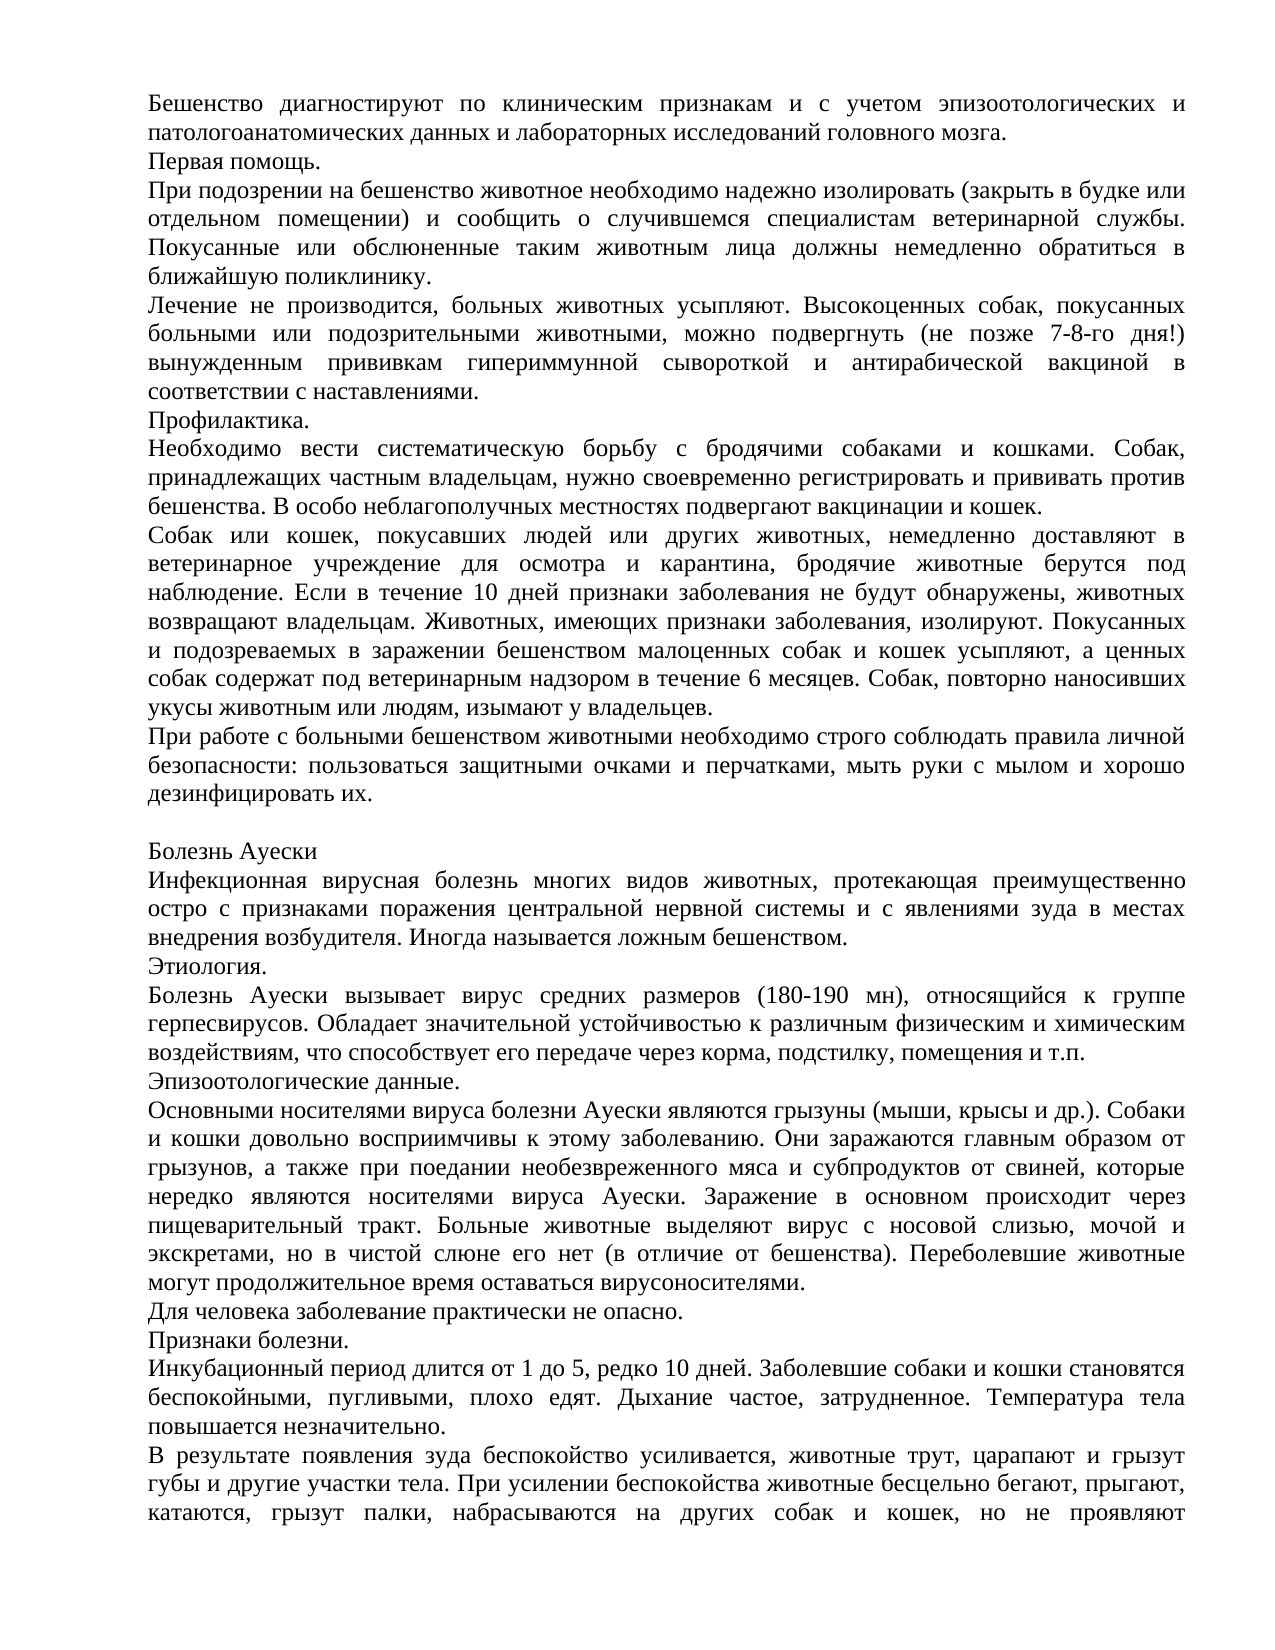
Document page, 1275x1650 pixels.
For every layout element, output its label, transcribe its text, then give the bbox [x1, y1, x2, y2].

text Для человека заболевание практически не опасно. [148, 1296, 1186, 1325]
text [148, 1440, 1186, 1526]
text Первая помощь. [148, 146, 1186, 175]
text Инфекционная вирусная болезнь многих видов животных, протекающая преимущественно остро с признаками поражения центральной нервной системы и с явлениями зуда в местах внедрения возбудителя. Иногда называется ложным бешенством. [148, 865, 1186, 951]
text Болезнь Ауески вызывает вирус средних размеров (180-190 мн), относящийся к группе герпесвирусов. Обладает значительной устойчивостью к различным физическим и химическим воздействиям, что способствует его передаче через корма, подстилку, помещения и т.п. [148, 980, 1186, 1066]
text При работе с больными бешенством животными необходимо строго соблюдать правила личной безопасности: пользоваться защитными очками и перчатками, мыть руки с мылом и хорошо дезинфицировать их. [148, 721, 1186, 807]
text Основными носителями вируса болезни Ауески являются грызуны (мыши, крысы и др.). Собаки и кошки довольно восприимчивы к этому заболеванию. Они заражаются главным образом от грызунов, а также при поедании необезвреженного мяса и субпродуктов от свиней, которые нередко являются носителями вируса Ауески. Заражение в основном происходит через пищеварительный тракт. Больные животные выделяют вирус с носовой слизью, мочой и экскретами, но в чистой слюне его нет (в отличие от бешенства). Переболевшие животные могут продолжительное время оставаться вирусоносителями. [148, 1095, 1186, 1296]
text Профилактика. [148, 405, 1186, 433]
text Собак или кошек, покусавших людей или других животных, немедленно доставляют в ветеринарное учреждение для осмотра и карантина, бродячие животные берутся под наблюдение. Если в течение 10 дней признаки заболевания не будут обнаружены, животных возвращают владельцам. Животных, имеющих признаки заболевания, изолируют. Покусанных и подозреваемых в заражении бешенством малоценных собак и кошек усыпляют, а ценных собак содержат под ветеринарным надзором в течение 6 месяцев. Собак, повторно наносивших укусы животным или людям, изымают у владельцев. [148, 520, 1186, 721]
text При подозрении на бешенство животное необходимо надежно изолировать (закрыть в будке или отдельном помещении) и сообщить о случившемся специалистам ветеринарной службы. Покусанные или обслюненные таким животным лица должны немедленно обратиться в ближайшую поликлинику. [148, 175, 1186, 290]
text Инкубационный период длится от 1 до 5, редко 10 дней. Заболевшие собаки и кошки становятся беспокойными, пугливыми, плохо едят. Дыхание частое, затрудненное. Температура тела повышается незначительно. [148, 1353, 1186, 1440]
text Лечение не производится, больных животных усыпляют. Высокоценных собак, покусанных больными или подозрительными животными, можно подвергнуть (не позже 7-8-го дня!) вынужденным прививкам гипериммунной сывороткой и антирабической вакциной в соответствии с наставлениями. [148, 290, 1186, 405]
text Эпизоотологические данные. [148, 1066, 1186, 1095]
text Бешенство диагностируют по клиническим признакам и с учетом эпизоотологических и патологоанатомических данных и лабораторных исследований головного мозга. [148, 88, 1186, 146]
text Болезнь Ауески [148, 836, 1186, 865]
text Этиология. [148, 951, 1186, 980]
text Признаки болезни. [148, 1325, 1186, 1353]
text Необходимо вести систематическую борьбу с бродячими собаками и кошками. Собак, принадлежащих частным владельцам, нужно своевременно регистрировать и прививать против бешенства. В особо неблагополучных местностях подвергают вакцинации и кошек. [148, 433, 1186, 520]
